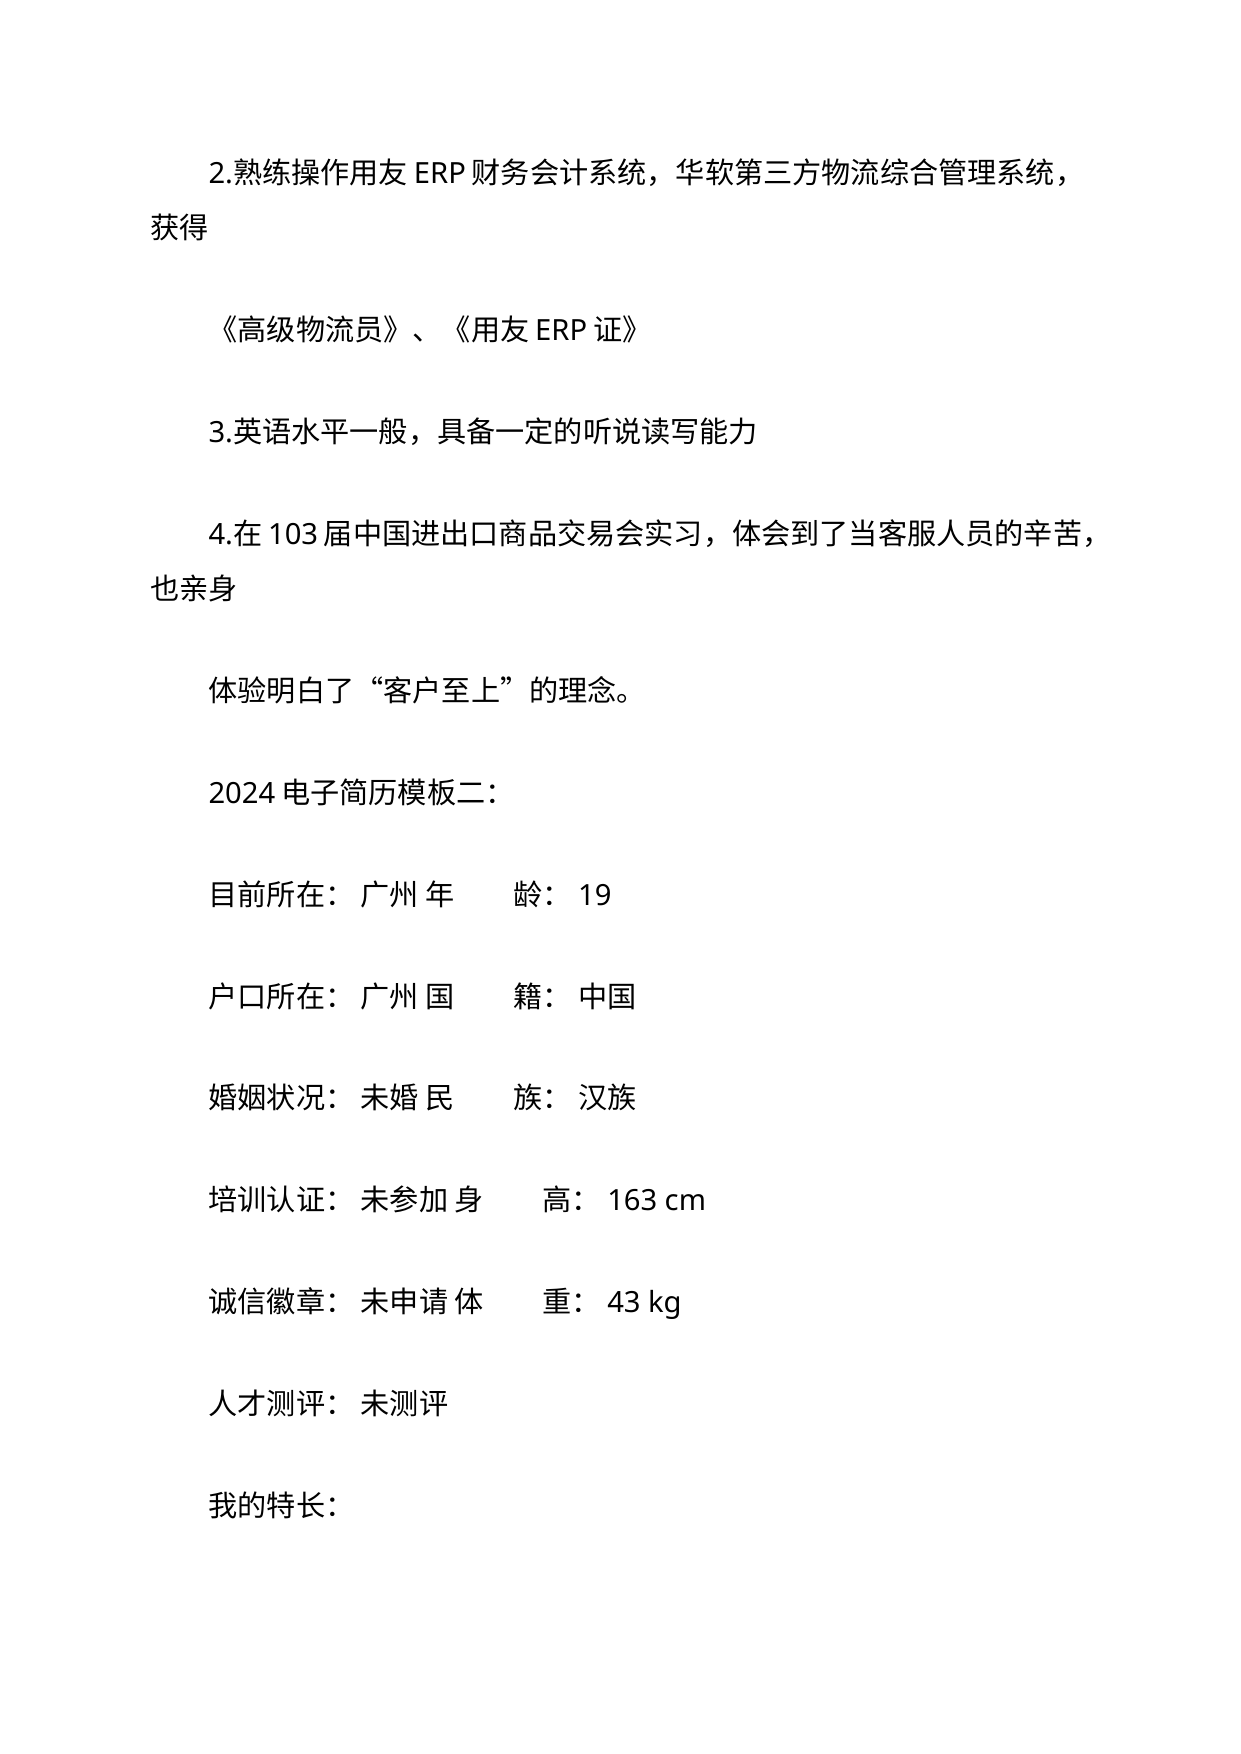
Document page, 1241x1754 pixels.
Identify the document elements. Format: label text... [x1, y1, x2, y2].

text 目前所在： 广州 年 龄： 19 [150, 871, 1090, 914]
text 培训认证： 未参加 身 高： 163 cm [150, 1177, 1090, 1219]
text 我的特长： [150, 1482, 1090, 1525]
text 诚信徽章： 未申请 体 重： 43 kg [150, 1279, 1090, 1321]
text 《高级物流员》、《用友ERP证》 [150, 307, 1090, 349]
text 2024电子简历模板二： [150, 769, 1090, 812]
text 2.熟练操作用友ERP财务会计系统，华软第三方物流综合管理系统，获得 [150, 150, 1090, 247]
text 体验明白了“客户至上”的理念。 [150, 667, 1090, 710]
text 户口所在： 广州 国 籍： 中国 [150, 973, 1090, 1016]
text 人才测评： 未测评 [150, 1381, 1090, 1423]
text 婚姻状况： 未婚 民 族： 汉族 [150, 1075, 1090, 1117]
text 3.英语水平一般，具备一定的听说读写能力 [150, 409, 1090, 451]
text 4.在103届中国进出口商品交易会实习，体会到了当客服人员的辛苦，也亲身 [150, 511, 1090, 608]
